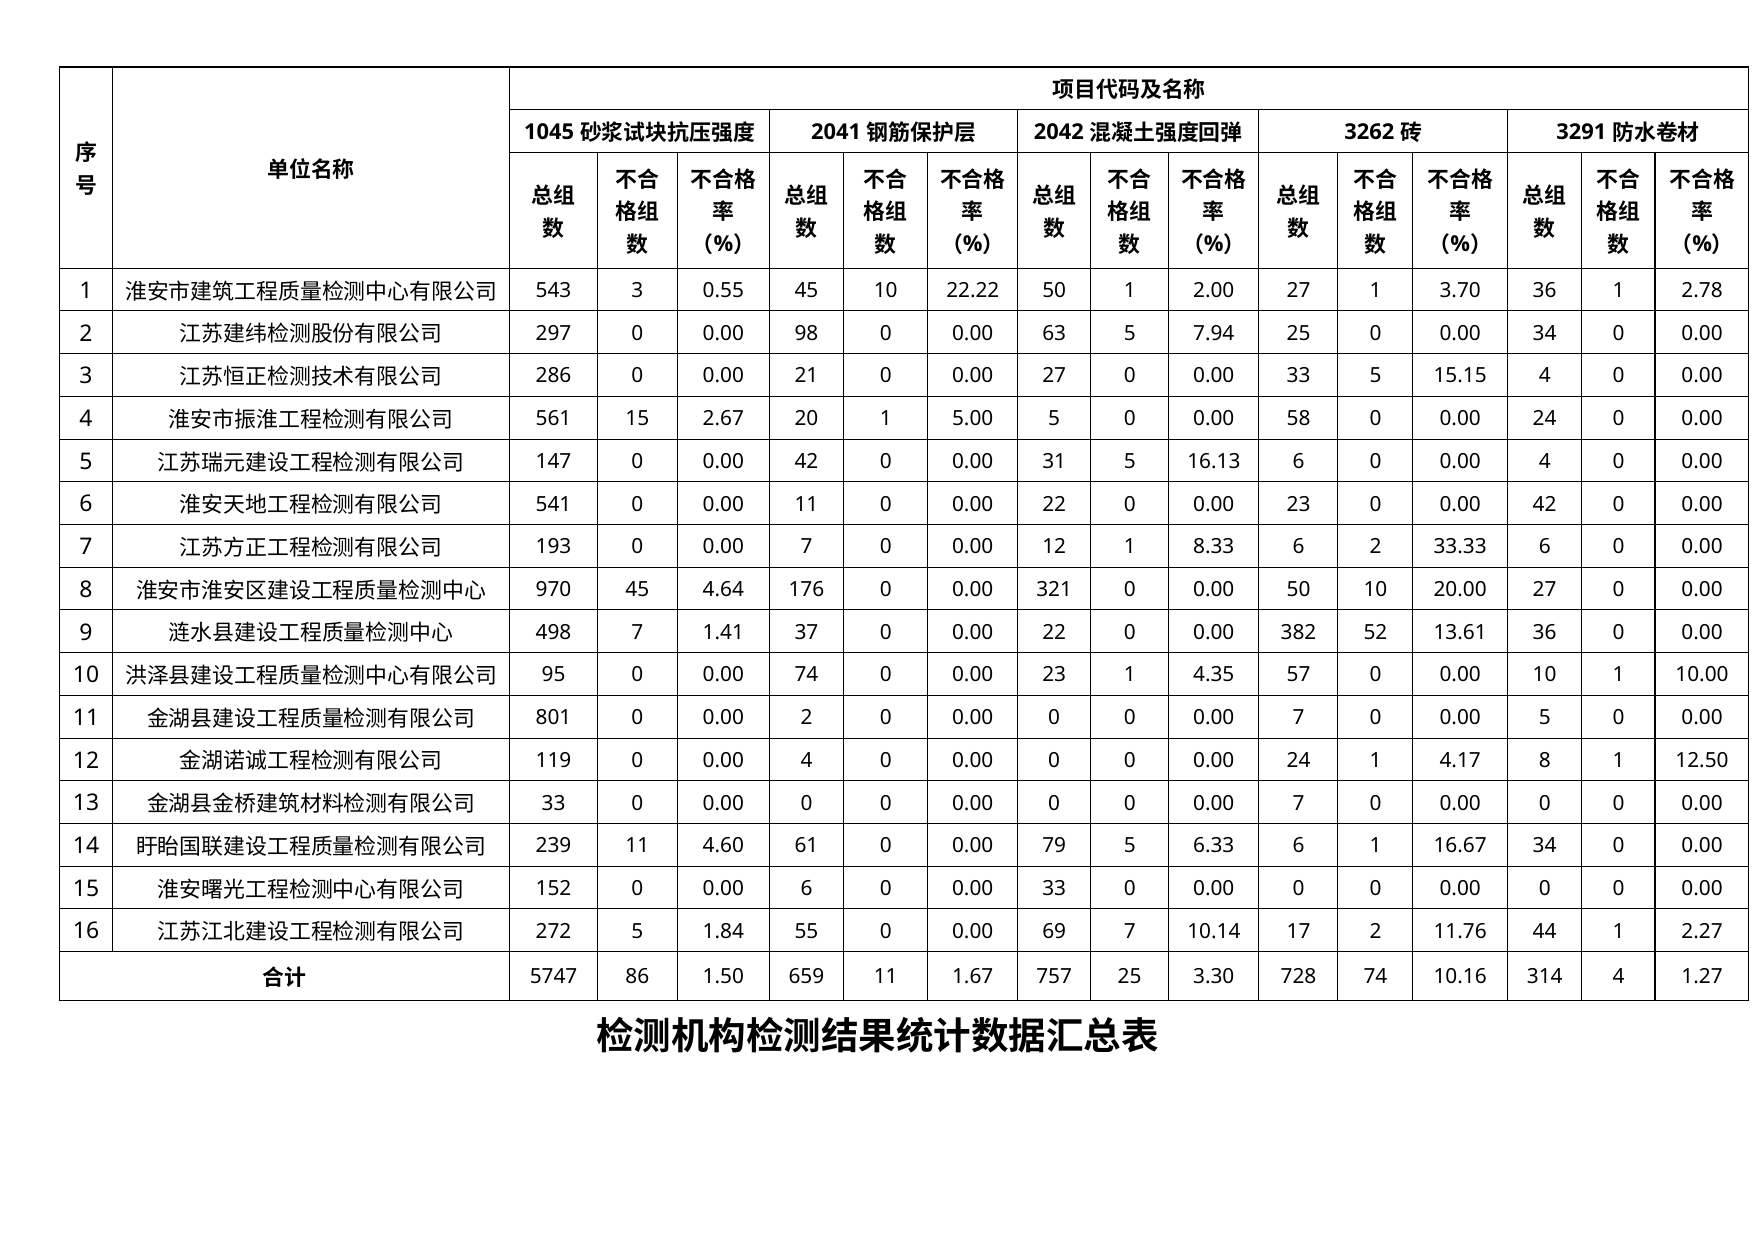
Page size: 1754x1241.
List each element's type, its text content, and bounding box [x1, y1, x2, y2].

table_cell 2.67 [678, 397, 769, 438]
table_cell 0 [1338, 482, 1412, 524]
table_cell 金湖诺诚工程检测有限公司 [113, 739, 509, 780]
table_cell 119 [510, 739, 597, 780]
table_cell 69 [1018, 909, 1090, 951]
table_cell 27 [1508, 568, 1581, 609]
table_cell 0 [1582, 824, 1654, 866]
table_cell 0 [1582, 781, 1654, 823]
table_cell 0 [844, 525, 927, 567]
table_cell 盱眙国联建设工程质量检测有限公司 [113, 824, 509, 866]
table_cell 1 [1338, 269, 1412, 310]
table_cell 970 [510, 568, 597, 609]
table_cell 6 [1259, 440, 1337, 481]
table_cell 11 [844, 952, 927, 999]
table_cell 11.76 [1413, 909, 1507, 951]
table_cell 74 [1338, 952, 1412, 999]
table_cell 0.00 [928, 824, 1017, 866]
table_cell 50 [1018, 269, 1090, 310]
table_cell 江苏方正工程检测有限公司 [113, 525, 509, 567]
table_cell 33 [1259, 354, 1337, 396]
table_cell 0 [844, 440, 927, 481]
table_cell 24 [1508, 397, 1581, 438]
table_cell 543 [510, 269, 597, 310]
table_cell 1045 砂浆试块抗压强度 [510, 110, 769, 152]
table_cell 13.61 [1413, 610, 1507, 652]
table_cell 0 [1091, 397, 1168, 438]
table_cell 总组数 [1018, 153, 1090, 268]
table_cell 45 [598, 568, 677, 609]
table_cell 0 [844, 482, 927, 524]
table_cell 239 [510, 824, 597, 866]
table_cell 3 [598, 269, 677, 310]
table_cell 0 [770, 781, 843, 823]
table_cell 14 [60, 824, 112, 866]
table_cell 1.27 [1656, 952, 1748, 999]
table_cell 0 [1091, 781, 1168, 823]
table_cell 55 [770, 909, 843, 951]
table_cell 0.00 [928, 482, 1017, 524]
table_cell 0 [598, 440, 677, 481]
table_cell 总组数 [1508, 153, 1581, 268]
table_cell 95 [510, 653, 597, 695]
table_cell 0.00 [1413, 867, 1507, 908]
table_cell 0.00 [678, 440, 769, 481]
table_cell 0 [1018, 781, 1090, 823]
table_cell 2 [1338, 525, 1412, 567]
table_cell 24 [1259, 739, 1337, 780]
table_cell 金湖县建设工程质量检测有限公司 [113, 696, 509, 737]
table_cell 152 [510, 867, 597, 908]
table_cell 22.22 [928, 269, 1017, 310]
table_cell 10.00 [1656, 653, 1748, 695]
table_cell 42 [1508, 482, 1581, 524]
table_cell 42 [770, 440, 843, 481]
table_cell 5 [1508, 696, 1581, 737]
table_cell 8 [60, 568, 112, 609]
table_cell 3262 砖 [1259, 110, 1507, 152]
table_cell 25 [1259, 311, 1337, 353]
table_cell 10 [60, 653, 112, 695]
table_cell 总组数 [1259, 153, 1337, 268]
table_cell 0 [844, 824, 927, 866]
table_cell 6.33 [1169, 824, 1258, 866]
table_cell 2 [1338, 909, 1412, 951]
table_cell 0 [844, 867, 927, 908]
table_cell 0 [1338, 311, 1412, 353]
table_cell 0.00 [928, 525, 1017, 567]
table_cell 541 [510, 482, 597, 524]
table_cell 0 [1091, 568, 1168, 609]
table_cell 12.50 [1656, 739, 1748, 780]
table_cell 0 [598, 653, 677, 695]
table_cell 0.00 [928, 653, 1017, 695]
table_cell 0.00 [678, 781, 769, 823]
table_cell 31 [1018, 440, 1090, 481]
table_cell 0.00 [1169, 568, 1258, 609]
table_cell 22 [1018, 610, 1090, 652]
table_cell 10.14 [1169, 909, 1258, 951]
table_cell 1 [1582, 739, 1654, 780]
table_cell 0 [1091, 610, 1168, 652]
table_cell 0.00 [678, 354, 769, 396]
table_cell 9 [60, 610, 112, 652]
table_cell 0 [1508, 867, 1581, 908]
table_cell 0 [1091, 867, 1168, 908]
table_cell 2041 钢筋保护层 [770, 110, 1017, 152]
table_cell 0 [1091, 482, 1168, 524]
table_cell 2042 混凝土强度回弹 [1018, 110, 1258, 152]
table_cell 0 [598, 525, 677, 567]
table_cell 不合格组数 [1582, 153, 1654, 268]
table_cell 4.64 [678, 568, 769, 609]
table_cell 16.13 [1169, 440, 1258, 481]
table_cell 0.00 [678, 525, 769, 567]
table_cell 0.00 [1169, 781, 1258, 823]
table_cell 382 [1259, 610, 1337, 652]
table_cell 6 [1508, 525, 1581, 567]
table_cell 0 [1338, 440, 1412, 481]
table_cell 0 [598, 696, 677, 737]
table_cell 1 [1091, 653, 1168, 695]
table_cell 0 [1338, 653, 1412, 695]
table_cell 0.00 [1413, 440, 1507, 481]
table_cell 5 [1091, 824, 1168, 866]
table_cell 0.00 [1169, 696, 1258, 737]
table_cell 3 [60, 354, 112, 396]
table_cell 10.16 [1413, 952, 1507, 999]
table_cell 33 [1018, 867, 1090, 908]
table_cell 江苏建纬检测股份有限公司 [113, 311, 509, 353]
table_cell 0 [1582, 482, 1654, 524]
table_cell 0 [1582, 525, 1654, 567]
table_cell 36 [1508, 610, 1581, 652]
table_cell 15 [598, 397, 677, 438]
table_cell 4.60 [678, 824, 769, 866]
table_cell 4 [1508, 440, 1581, 481]
table_cell 193 [510, 525, 597, 567]
table_cell 22 [1018, 482, 1090, 524]
table_cell 0 [844, 909, 927, 951]
table_cell 0.00 [678, 739, 769, 780]
table_cell 0 [1338, 397, 1412, 438]
table_cell 6 [770, 867, 843, 908]
table_cell 0.00 [1169, 739, 1258, 780]
table_cell 20.00 [1413, 568, 1507, 609]
table_cell 20 [770, 397, 843, 438]
table_cell 33 [510, 781, 597, 823]
table_cell 涟水县建设工程质量检测中心 [113, 610, 509, 652]
table_cell 0 [598, 354, 677, 396]
table_cell 4 [1582, 952, 1654, 999]
table_cell 0.00 [1656, 525, 1748, 567]
table_cell 0 [1091, 739, 1168, 780]
table_cell 0.00 [1413, 696, 1507, 737]
table_cell 不合格率（%） [678, 153, 769, 268]
table_cell 0 [1338, 781, 1412, 823]
table_cell 1 [1582, 909, 1654, 951]
table_cell 0.00 [1413, 482, 1507, 524]
table_cell 0 [1338, 867, 1412, 908]
table_cell 0.00 [678, 311, 769, 353]
table_cell 8 [1508, 739, 1581, 780]
table_cell 52 [1338, 610, 1412, 652]
table_cell 44 [1508, 909, 1581, 951]
table_cell 不合格组数 [1091, 153, 1168, 268]
table_cell 12 [60, 739, 112, 780]
table_cell 0.00 [1656, 311, 1748, 353]
table_cell 286 [510, 354, 597, 396]
table_cell 16.67 [1413, 824, 1507, 866]
table_cell 0 [1582, 440, 1654, 481]
table_cell 17 [1259, 909, 1337, 951]
table_cell 5 [1091, 311, 1168, 353]
table_cell 15 [60, 867, 112, 908]
table_cell 0.00 [928, 610, 1017, 652]
table_cell 0.00 [1656, 482, 1748, 524]
table_cell 0 [844, 311, 927, 353]
table_cell 0 [1259, 867, 1337, 908]
table_cell 561 [510, 397, 597, 438]
table_cell 147 [510, 440, 597, 481]
table_cell 0.00 [1656, 867, 1748, 908]
table_cell 淮安市建筑工程质量检测中心有限公司 [113, 269, 509, 310]
table_cell 801 [510, 696, 597, 737]
table_cell 63 [1018, 311, 1090, 353]
table_cell 0 [844, 568, 927, 609]
table_cell 0.00 [1656, 610, 1748, 652]
table_cell 98 [770, 311, 843, 353]
table_cell 74 [770, 653, 843, 695]
table_cell 江苏瑞元建设工程检测有限公司 [113, 440, 509, 481]
table_cell 0 [844, 696, 927, 737]
table_cell 498 [510, 610, 597, 652]
table_cell 不合格组数 [1338, 153, 1412, 268]
table_cell 0 [1338, 696, 1412, 737]
table_cell 0.00 [928, 440, 1017, 481]
table_cell 0.00 [678, 482, 769, 524]
table_cell 不合格组数 [844, 153, 927, 268]
table_cell 757 [1018, 952, 1090, 999]
table_cell 5 [1338, 354, 1412, 396]
table_cell 0.00 [928, 909, 1017, 951]
table_cell 0.00 [1656, 696, 1748, 737]
table_header 序号 [60, 68, 112, 268]
table_cell 0.00 [928, 311, 1017, 353]
table_cell 0.00 [1413, 311, 1507, 353]
table_cell 27 [1018, 354, 1090, 396]
table_cell 34 [1508, 311, 1581, 353]
table_cell 5 [598, 909, 677, 951]
text 检测机构检测结果统计数据汇总表 [59, 1001, 1695, 1066]
table_cell 7 [1091, 909, 1168, 951]
table_cell 321 [1018, 568, 1090, 609]
table_cell 合计 [60, 952, 509, 999]
table_cell 0.00 [1656, 440, 1748, 481]
table_cell 1.41 [678, 610, 769, 652]
table_cell 86 [598, 952, 677, 999]
table_cell 5 [60, 440, 112, 481]
table_cell 11 [60, 696, 112, 737]
table_cell 淮安市淮安区建设工程质量检测中心 [113, 568, 509, 609]
table_cell 297 [510, 311, 597, 353]
table_cell 7 [1259, 696, 1337, 737]
table_cell 33.33 [1413, 525, 1507, 567]
table_cell 0 [1091, 354, 1168, 396]
table_cell 0.00 [1413, 397, 1507, 438]
table_cell 0 [1582, 354, 1654, 396]
table_cell 0.00 [928, 739, 1017, 780]
table_cell 2 [60, 311, 112, 353]
table_cell 0.00 [1413, 653, 1507, 695]
table_cell 0 [844, 781, 927, 823]
table_cell 0 [1582, 610, 1654, 652]
table_cell 0 [1018, 696, 1090, 737]
table_cell 0.00 [678, 867, 769, 908]
table_cell 11 [598, 824, 677, 866]
table_cell 79 [1018, 824, 1090, 866]
table_cell 0.00 [1413, 781, 1507, 823]
table_cell 0 [844, 610, 927, 652]
table_cell 1 [1582, 269, 1654, 310]
table_cell 4.17 [1413, 739, 1507, 780]
table_cell 1 [1338, 739, 1412, 780]
table_cell 5 [1091, 440, 1168, 481]
table_cell 不合格率（%） [928, 153, 1017, 268]
table_cell 0.00 [1169, 397, 1258, 438]
table_header 项目代码及名称 [510, 68, 1748, 109]
table_cell 0 [1508, 781, 1581, 823]
table_cell 0.00 [1656, 354, 1748, 396]
table_cell 5747 [510, 952, 597, 999]
table_cell 淮安市振淮工程检测有限公司 [113, 397, 509, 438]
table_cell 272 [510, 909, 597, 951]
table_cell 4 [60, 397, 112, 438]
table_cell 659 [770, 952, 843, 999]
table_cell 25 [1091, 952, 1168, 999]
table_cell 不合格率（%） [1413, 153, 1507, 268]
table_cell 7 [1259, 781, 1337, 823]
table_cell 不合格率（%） [1169, 153, 1258, 268]
table_cell 0 [598, 311, 677, 353]
table_cell 0.00 [1169, 354, 1258, 396]
table_cell 6 [1259, 525, 1337, 567]
table_cell 0 [598, 739, 677, 780]
table_cell 0.00 [678, 653, 769, 695]
table_cell 1 [1582, 653, 1654, 695]
table_cell 10 [1338, 568, 1412, 609]
table_cell 0 [598, 781, 677, 823]
table_cell 27 [1259, 269, 1337, 310]
table_cell 176 [770, 568, 843, 609]
table_cell 0 [1582, 397, 1654, 438]
table_cell 0.00 [1656, 824, 1748, 866]
table_cell 0.00 [1656, 568, 1748, 609]
table_cell 7 [770, 525, 843, 567]
table_cell 12 [1018, 525, 1090, 567]
table_cell 1 [1091, 525, 1168, 567]
table_cell 淮安天地工程检测有限公司 [113, 482, 509, 524]
table_cell 洪泽县建设工程质量检测中心有限公司 [113, 653, 509, 695]
table_cell 0.00 [928, 867, 1017, 908]
table_cell 2.27 [1656, 909, 1748, 951]
table_cell 0.00 [1656, 397, 1748, 438]
table_cell 45 [770, 269, 843, 310]
table_cell 0.55 [678, 269, 769, 310]
table_cell 1 [844, 397, 927, 438]
table_cell 36 [1508, 269, 1581, 310]
table_cell 10 [1508, 653, 1581, 695]
table_cell 0.00 [928, 354, 1017, 396]
table_cell 4.35 [1169, 653, 1258, 695]
table_cell 1 [1091, 269, 1168, 310]
table_cell 2.78 [1656, 269, 1748, 310]
table_cell 0 [1582, 696, 1654, 737]
table_cell 3.30 [1169, 952, 1258, 999]
table_cell 0.00 [928, 696, 1017, 737]
table_cell 江苏江北建设工程检测有限公司 [113, 909, 509, 951]
table_cell 10 [844, 269, 927, 310]
table_cell 7 [60, 525, 112, 567]
table_cell 金湖县金桥建筑材料检测有限公司 [113, 781, 509, 823]
table_cell 11 [770, 482, 843, 524]
table_cell 0 [844, 739, 927, 780]
table_cell 23 [1018, 653, 1090, 695]
table_cell 2 [770, 696, 843, 737]
table_cell 0.00 [928, 568, 1017, 609]
table_cell 0 [598, 867, 677, 908]
table_cell 5.00 [928, 397, 1017, 438]
table_cell 淮安曙光工程检测中心有限公司 [113, 867, 509, 908]
table_cell 58 [1259, 397, 1337, 438]
table_cell 57 [1259, 653, 1337, 695]
table_cell 21 [770, 354, 843, 396]
table_cell 1 [1338, 824, 1412, 866]
table_cell 1.67 [928, 952, 1017, 999]
table_cell 1.84 [678, 909, 769, 951]
table_cell 23 [1259, 482, 1337, 524]
table_cell 0.00 [1169, 482, 1258, 524]
table_cell 34 [1508, 824, 1581, 866]
table_cell 0.00 [1169, 867, 1258, 908]
table_cell 61 [770, 824, 843, 866]
table_cell 0 [844, 354, 927, 396]
table_cell 江苏恒正检测技术有限公司 [113, 354, 509, 396]
table_cell 总组数 [770, 153, 843, 268]
table_cell 16 [60, 909, 112, 951]
table_header 单位名称 [113, 68, 509, 268]
table_cell 3291 防水卷材 [1508, 110, 1748, 152]
table_cell 不合格组数 [598, 153, 677, 268]
table_cell 不合格率（%） [1656, 153, 1748, 268]
table_cell 7 [598, 610, 677, 652]
table_cell 1 [60, 269, 112, 310]
table_cell 0 [1582, 867, 1654, 908]
table_cell 0 [1582, 311, 1654, 353]
table_cell 5 [1018, 397, 1090, 438]
table_cell 13 [60, 781, 112, 823]
table_cell 6 [60, 482, 112, 524]
table_cell 总组数 [510, 153, 597, 268]
table_cell 0 [844, 653, 927, 695]
table_cell 0.00 [928, 781, 1017, 823]
table_cell 15.15 [1413, 354, 1507, 396]
table_cell 0 [598, 482, 677, 524]
table_cell 4 [770, 739, 843, 780]
table_cell 2.00 [1169, 269, 1258, 310]
table_cell 3.70 [1413, 269, 1507, 310]
table_cell 50 [1259, 568, 1337, 609]
table_cell 0.00 [1169, 610, 1258, 652]
table_cell 0.00 [1656, 781, 1748, 823]
table_cell 314 [1508, 952, 1581, 999]
table_cell 8.33 [1169, 525, 1258, 567]
table_cell 0.00 [678, 696, 769, 737]
table_cell 1.50 [678, 952, 769, 999]
table_cell 0 [1018, 739, 1090, 780]
table_cell 37 [770, 610, 843, 652]
table_cell 7.94 [1169, 311, 1258, 353]
table_cell 728 [1259, 952, 1337, 999]
table_cell 4 [1508, 354, 1581, 396]
table_cell 0 [1091, 696, 1168, 737]
table_cell 0 [1582, 568, 1654, 609]
table_cell 6 [1259, 824, 1337, 866]
